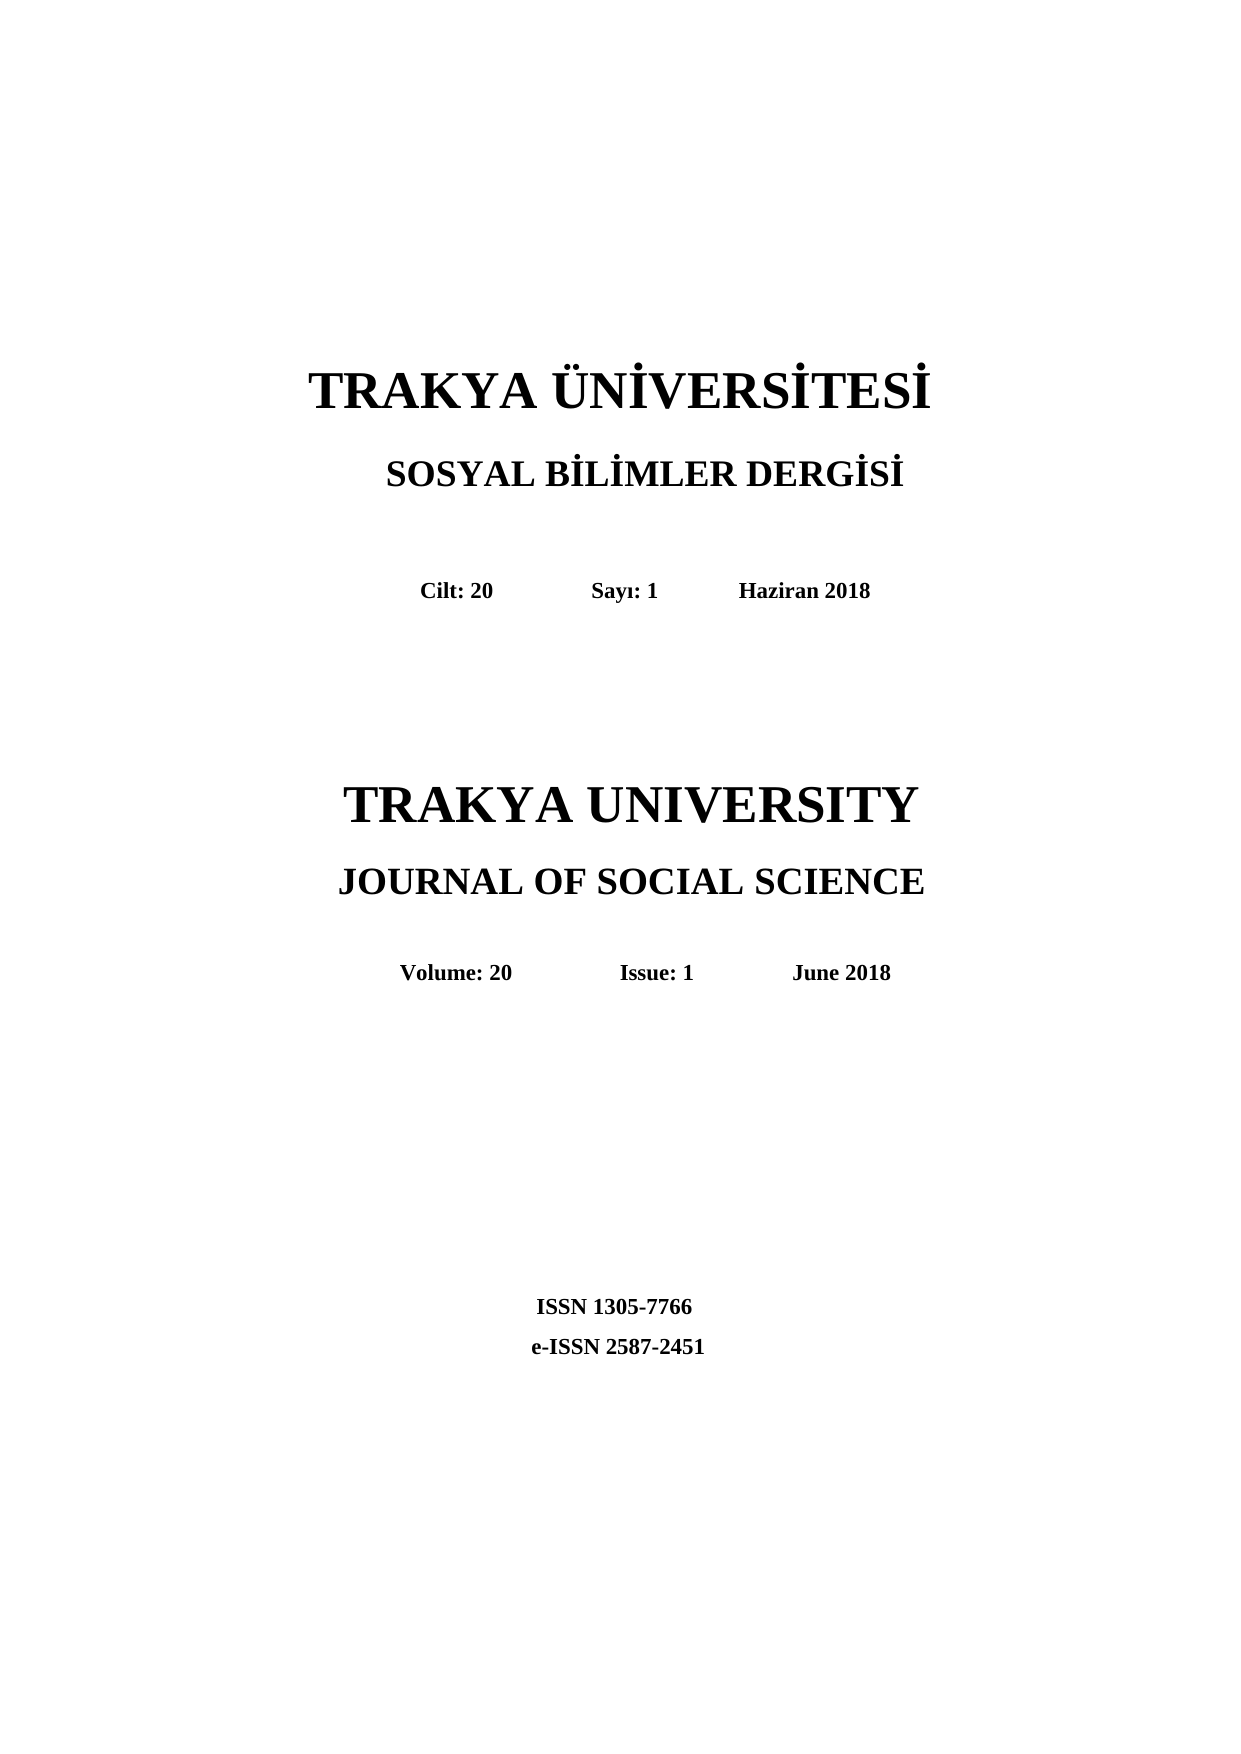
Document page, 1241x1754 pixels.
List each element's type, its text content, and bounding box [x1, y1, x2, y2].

text ISSN 1305-7766 [467, 1299, 1004, 1318]
text Cilt: 20 Sayı: 1 Haziran 2018 [236, 582, 1004, 602]
text e-ISSN 2587-2451 [467, 1338, 1004, 1358]
text JOURNAL OF SOCIAL SCIENCE [259, 863, 1004, 902]
text TRAKYA UNIVERSITY [259, 779, 1004, 833]
text SOSYAL BİLİMLER DERGİSİ [286, 456, 1004, 494]
text TRAKYA ÜNİVERSİTESİ [236, 366, 1004, 419]
text Volume: 20 Issue: 1 June 2018 [286, 965, 1004, 984]
